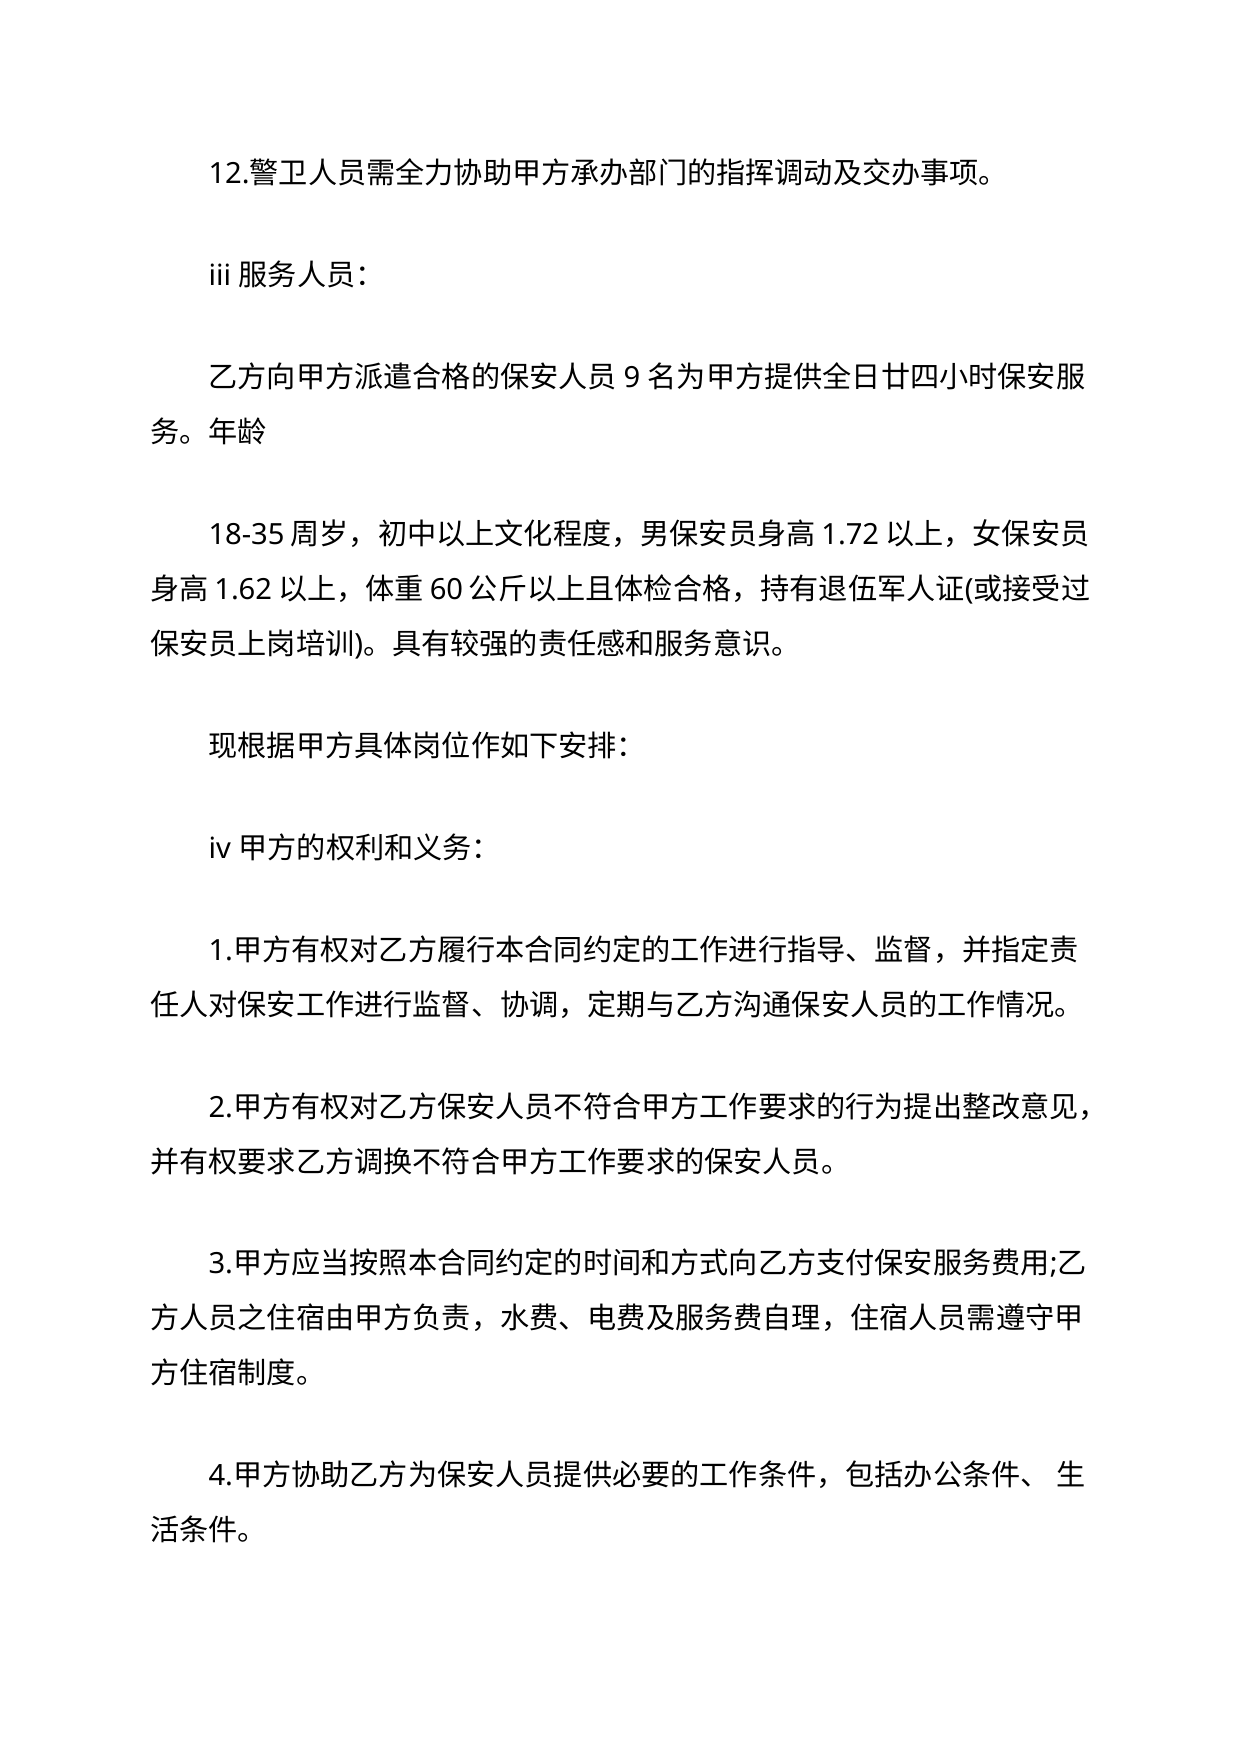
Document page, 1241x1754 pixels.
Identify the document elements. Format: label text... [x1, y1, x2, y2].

text 2.甲方有权对乙方保安人员不符合甲方工作要求的行为提出整改意见，并有权要求乙方调换不符合甲方工作要求的保安人员。 [150, 1083, 1090, 1181]
text 4.甲方协助乙方为保安人员提供必要的工作条件，包括办公条件、 生活条件。 [150, 1452, 1090, 1549]
text iii 服务人员： [150, 252, 1090, 294]
text 18-35周岁，初中以上文化程度，男保安员身高1.72以上，女保安员身高1.62以上，体重60公斤以上且体检合格，持有退伍军人证(或接受过保安员上岗培训)。具有较强的责任感和服务意识。 [150, 511, 1090, 663]
text 3.甲方应当按照本合同约定的时间和方式向乙方支付保安服务费用;乙方人员之住宿由甲方负责，水费、电费及服务费自理，住宿人员需遵守甲方住宿制度。 [150, 1240, 1090, 1392]
text 12.警卫人员需全力协助甲方承办部门的指挥调动及交办事项。 [150, 150, 1090, 192]
text 1.甲方有权对乙方履行本合同约定的工作进行指导、监督，并指定责任人对保安工作进行监督、协调，定期与乙方沟通保安人员的工作情况。 [150, 926, 1090, 1024]
text 乙方向甲方派遣合格的保安人员 9 名为甲方提供全日廿四小时保安服务。年龄 [150, 354, 1090, 451]
text iv 甲方的权利和义务： [150, 824, 1090, 867]
text 现根据甲方具体岗位作如下安排： [150, 723, 1090, 765]
